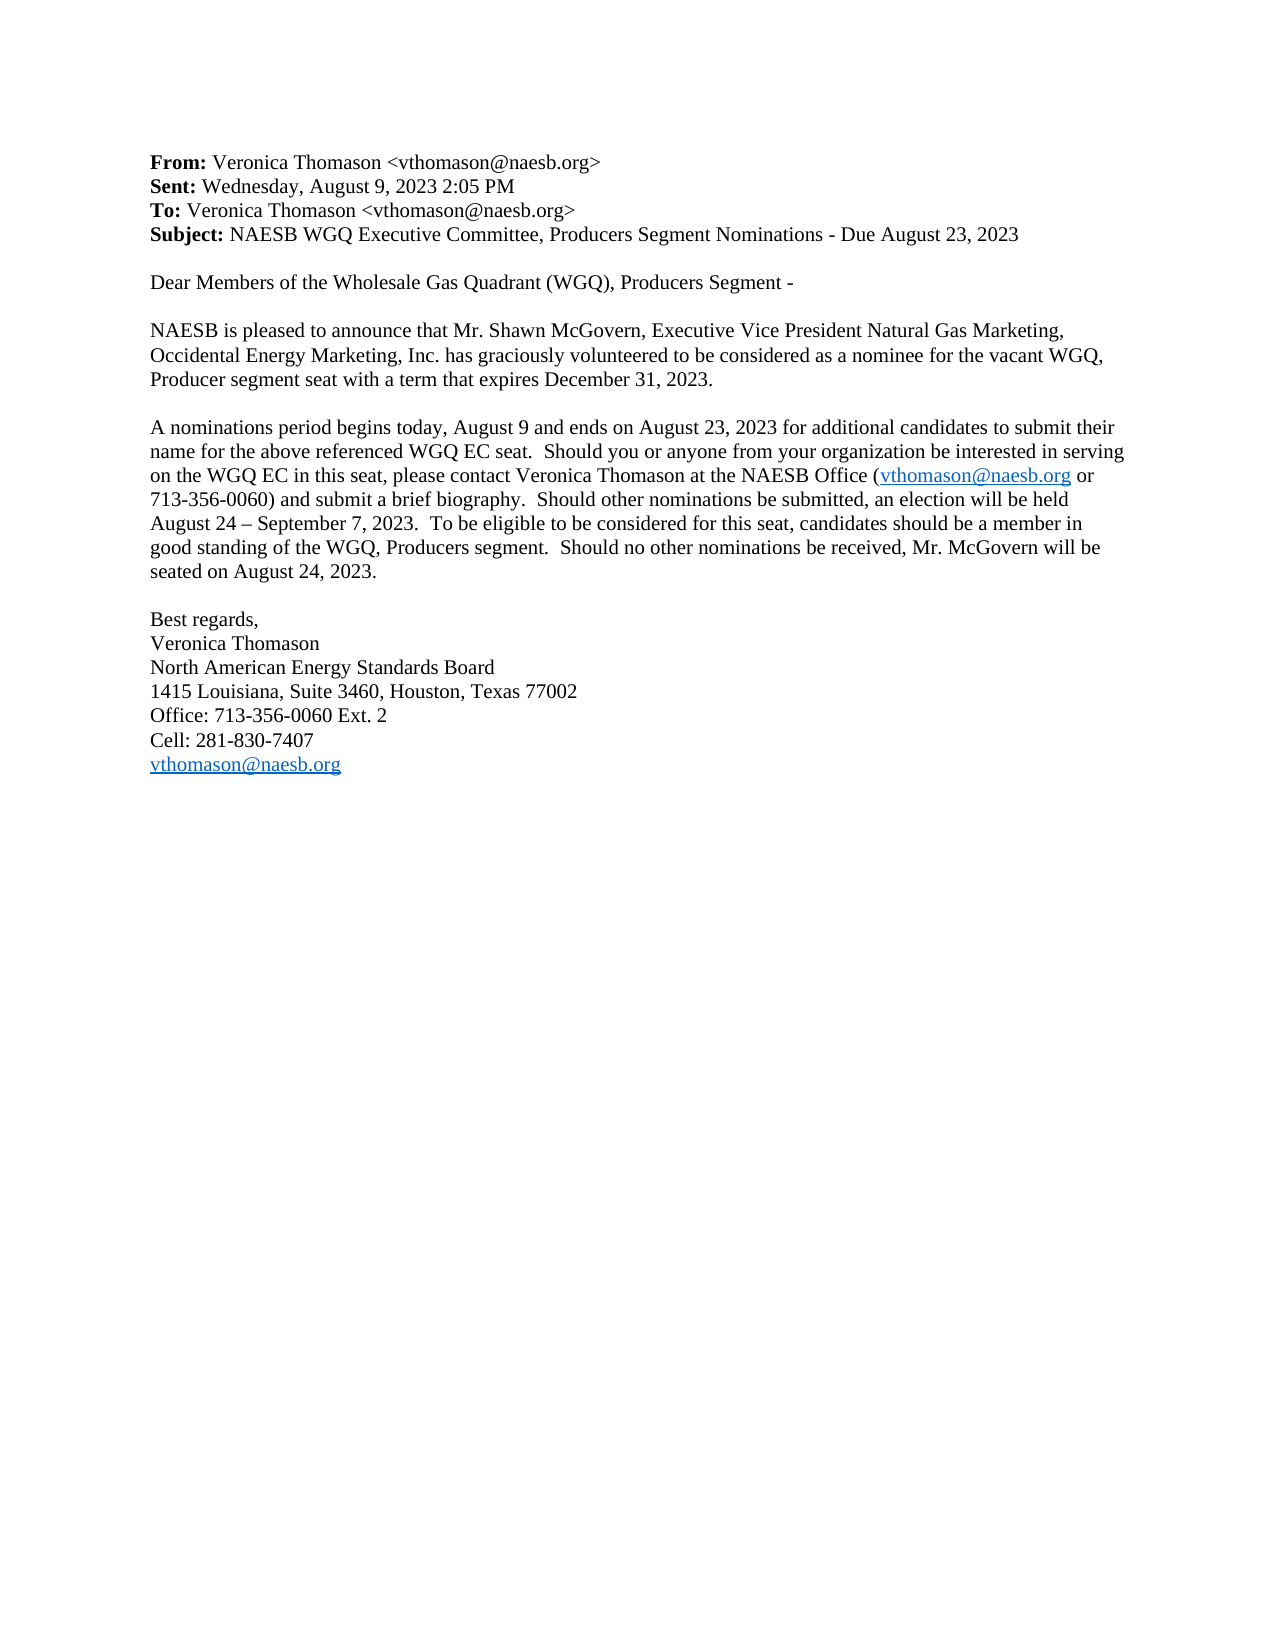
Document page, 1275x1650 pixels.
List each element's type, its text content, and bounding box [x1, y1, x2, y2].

text 1415 Louisiana, Suite 3460, Houston, Texas 77002 [150, 679, 1125, 703]
text NAESB is pleased to announce that Mr. Shawn McGovern, Executive Vice President Natural Gas Marketing, Occidental Energy Marketing, Inc. has graciously volunteered to be considered as a nominee for the vacant WGQ, Producer segment seat with a term that expires December 31, 2023. [150, 318, 1125, 391]
text From: Veronica Thomason <vthomason@naesb.org> Sent: Wednesday, August 9, 2023 2:05 PM To: Veronica Thomason <vthomason@naesb.org> Subject: NAESB WGQ Executive Committee, Producers Segment Nominations - Due August 23, 2023 [150, 150, 1125, 246]
text Office: 713-356-0060 Ext. 2 [150, 703, 1125, 727]
text Best regards, [150, 607, 1125, 631]
text Dear Members of the Wholesale Gas Quadrant (WGQ), Producers Segment - [150, 270, 1125, 294]
text Veronica Thomason [150, 631, 1125, 655]
text Cell: 281-830-7407 [150, 727, 1125, 752]
text North American Energy Standards Board [150, 655, 1125, 679]
text A nominations period begins today, August 9 and ends on August 23, 2023 for additional candidates to submit their name for the above referenced WGQ EC seat. Should you or anyone from your organization be interested in serving on the WGQ EC in this seat, please contact Veronica Thomason at the NAESB Office (vthomason@naesb.org or 713-356-0060) and submit a brief biography. Should other nominations be submitted, an election will be held August 24 – September 7, 2023. To be eligible to be considered for this seat, candidates should be a member in good standing of the WGQ, Producers segment. Should no other nominations be received, Mr. McGovern will be seated on August 24, 2023. [150, 415, 1125, 583]
text vthomason@naesb.org [150, 752, 1125, 776]
